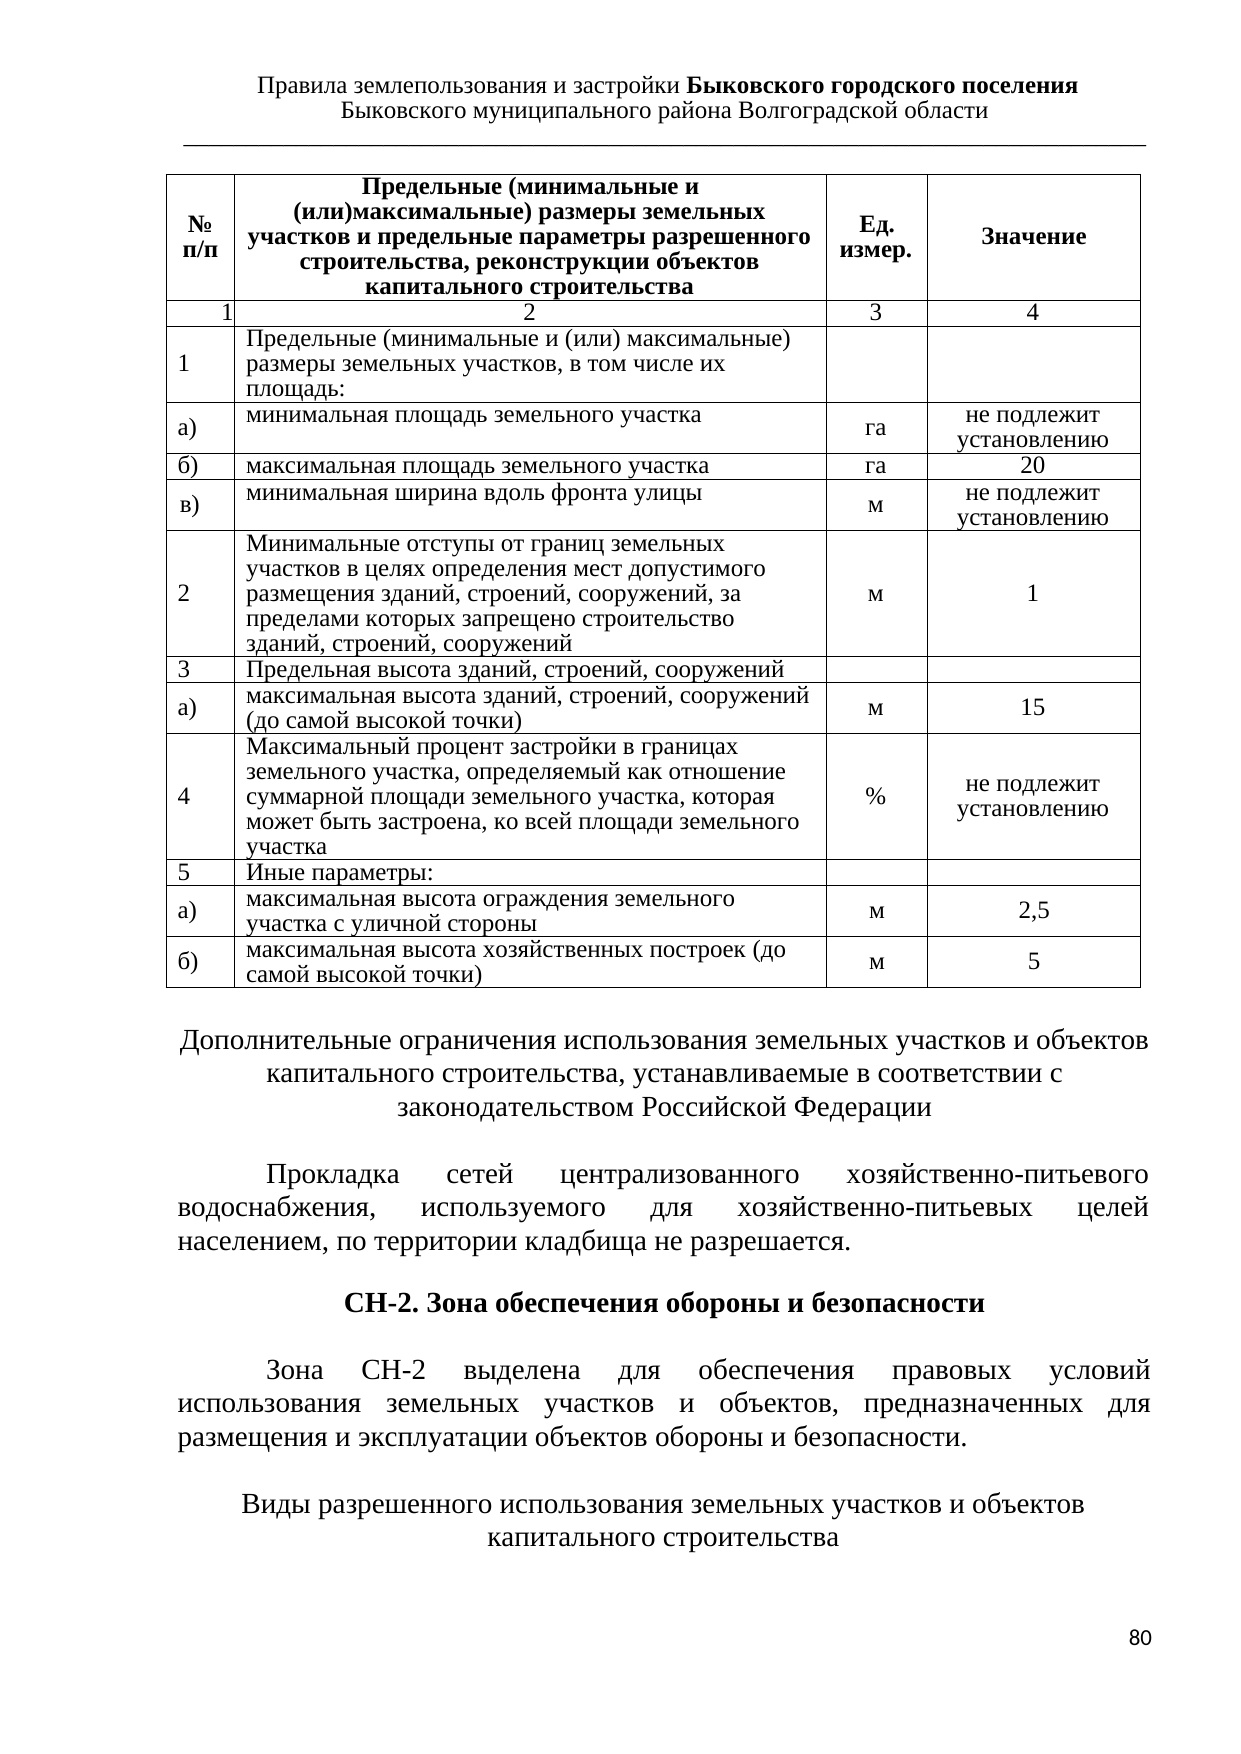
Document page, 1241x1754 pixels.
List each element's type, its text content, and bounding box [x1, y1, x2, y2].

table_cell б) [167, 937, 234, 987]
table_cell м [827, 480, 927, 530]
table_cell 15 [928, 683, 1140, 733]
table_cell 2,5 [928, 886, 1140, 936]
table_cell [827, 657, 927, 682]
table_cell м [827, 937, 927, 987]
table_cell га [827, 403, 927, 453]
table_cell 1 [167, 327, 234, 402]
table_cell 3 [827, 301, 927, 326]
table_cell [827, 860, 927, 885]
table_cell [827, 327, 927, 402]
table_cell не подлежит установлению [928, 734, 1140, 859]
table_cell 1 [167, 301, 234, 326]
text Зона СН-2 выделена для обеспечения правовых условий использования земельных участков и объектов, предназначенных для размещения и эксплуатации объектов обороны и безопасности. [177, 1352, 1152, 1452]
table_cell в) [167, 480, 234, 530]
table_cell Максимальный процент застройки в границах земельного участка, определяемый как отношение суммарной площади земельного участка, которая может быть застроена, ко всей площади земельного участка [235, 734, 826, 859]
table_cell Предельные (минимальные и (или) максимальные) размеры земельных участков, в том числе их площадь: [235, 327, 826, 402]
table_header Предельные (минимальные и (или)максимальные) размеры земельных участков и предельные параметры разрешенного строительства, реконструкции объектов капитального строительства [235, 175, 826, 300]
table_cell м [827, 683, 927, 733]
table_cell 3 [167, 657, 234, 682]
table_cell м [827, 886, 927, 936]
table_cell а) [167, 886, 234, 936]
table_cell 4 [928, 301, 1140, 326]
table_cell максимальная высота зданий, строений, сооружений (до самой высокой точки) [235, 683, 826, 733]
table_cell 4 [167, 734, 234, 859]
table_cell максимальная высота хозяйственных построек (до самой высокой точки) [235, 937, 826, 987]
table_cell б) [167, 454, 234, 479]
table_cell Иные параметры: [235, 860, 826, 885]
text Дополнительные ограничения использования земельных участков и объектов капитального строительства, устанавливаемые в соответствии с законодательством Российской Федерации [177, 1022, 1152, 1122]
table_cell 1 [928, 531, 1140, 656]
list Виды разрешенного использования земельных участков и объектов капитального строительства [177, 1486, 1149, 1553]
table_cell га [827, 454, 927, 479]
table_cell 2 [235, 301, 826, 326]
table_cell не подлежит установлению [928, 403, 1140, 453]
table_header Ед. измер. [827, 175, 927, 300]
table_cell Минимальные отступы от границ земельных участков в целях определения мест допустимого размещения зданий, строений, сооружений, за пределами которых запрещено строительство зданий, строений, сооружений [235, 531, 826, 656]
table_cell % [827, 734, 927, 859]
table_cell Предельная высота зданий, строений, сооружений [235, 657, 826, 682]
table_cell [928, 657, 1140, 682]
table_cell 2 [167, 531, 234, 656]
table_header № п/п [167, 175, 234, 300]
table_cell 5 [928, 937, 1140, 987]
table_cell м [827, 531, 927, 656]
list Прокладка сетей централизованного хозяйственно-питьевого водоснабжения, используемого для хозяйственно-питьевых целей населением, по территории кладбища не разрешается. [177, 1156, 1149, 1257]
table_cell не подлежит установлению [928, 480, 1140, 530]
table_header Значение [928, 175, 1140, 300]
table_cell 5 [167, 860, 234, 885]
table_cell минимальная ширина вдоль фронта улицы [235, 480, 826, 530]
table_cell а) [167, 683, 234, 733]
table_cell минимальная площадь земельного участка [235, 403, 826, 453]
table_cell 20 [928, 454, 1140, 479]
table_cell [928, 327, 1140, 402]
table_cell максимальная площадь земельного участка [235, 454, 826, 479]
table_cell максимальная высота ограждения земельного участка с уличной стороны [235, 886, 826, 936]
table_cell [928, 860, 1140, 885]
text СН-2. Зона обеспечения обороны и безопасности [177, 1285, 1152, 1318]
table_cell а) [167, 403, 234, 453]
